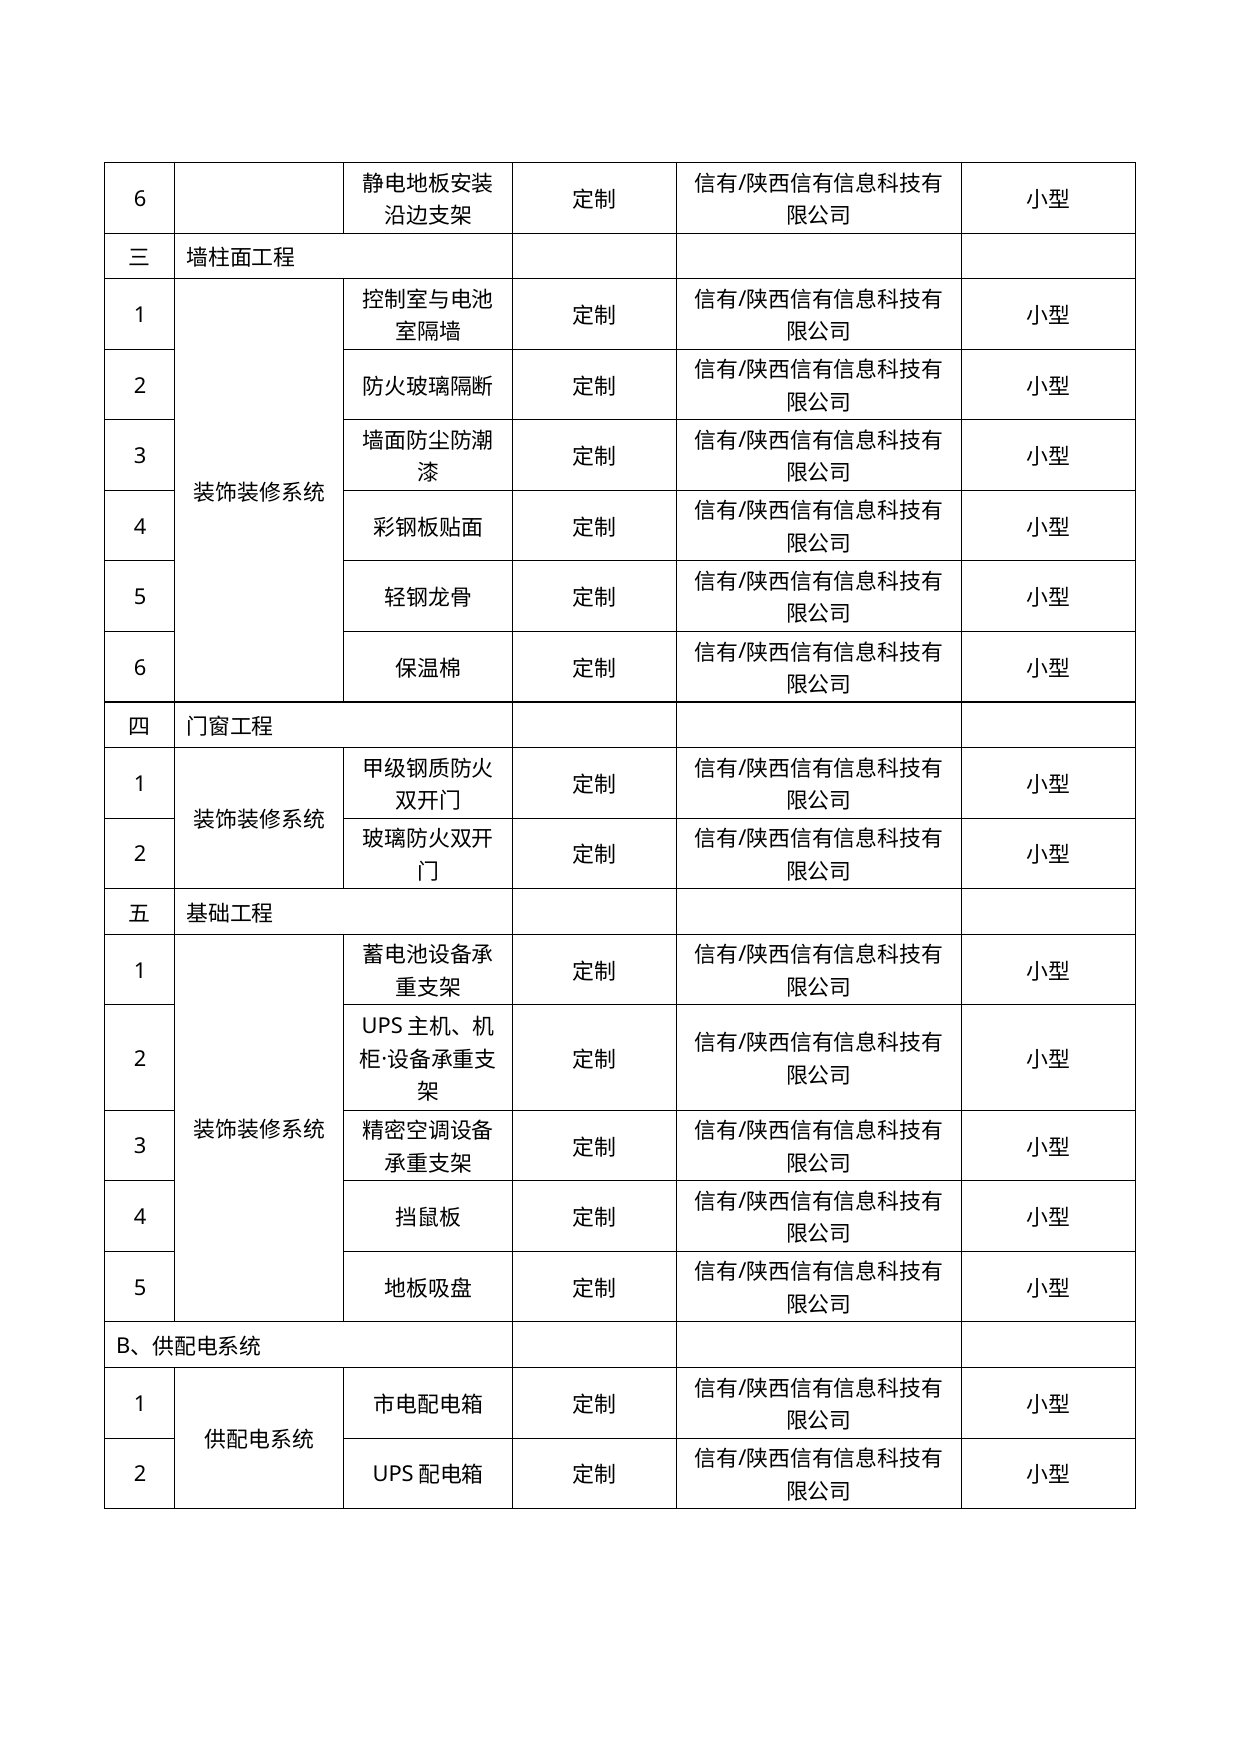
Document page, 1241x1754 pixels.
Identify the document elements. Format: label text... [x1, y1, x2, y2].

table_cell 2 [105, 1439, 174, 1508]
table_cell 6 [105, 632, 174, 701]
table_cell [677, 1322, 961, 1367]
table_cell 小型 [962, 1111, 1135, 1180]
table_cell 小型 [962, 1181, 1135, 1251]
table_cell 基础工程 [175, 889, 512, 934]
table_cell 1 [105, 748, 174, 818]
table_cell 定制 [513, 935, 676, 1004]
table_cell 定制 [513, 1181, 676, 1251]
table_cell 6 [105, 163, 174, 232]
table_cell 装饰装修系统 [175, 748, 343, 888]
table_cell 小型 [962, 1439, 1135, 1508]
table_cell 定制 [513, 420, 676, 490]
table_cell 地板吸盘 [344, 1252, 512, 1321]
table_cell 小型 [962, 819, 1135, 888]
table_cell 定制 [513, 748, 676, 818]
table_cell 装饰装修系统 [175, 935, 343, 1321]
table_cell 5 [105, 1252, 174, 1321]
table_cell 4 [105, 1181, 174, 1251]
table_cell 信有/陕西信有信息科技有限公司 [677, 279, 961, 349]
table_cell 挡鼠板 [344, 1181, 512, 1251]
table_cell UPS配电箱 [344, 1439, 512, 1508]
table_cell [513, 1322, 676, 1367]
table_cell [513, 234, 676, 278]
table_cell 2 [105, 350, 174, 419]
table_cell 墙面防尘防潮漆 [344, 420, 512, 490]
table_cell 信有/陕西信有信息科技有限公司 [677, 1439, 961, 1508]
table_cell 精密空调设备承重支架 [344, 1111, 512, 1180]
table_cell 信有/陕西信有信息科技有限公司 [677, 632, 961, 701]
table_cell 信有/陕西信有信息科技有限公司 [677, 163, 961, 232]
table_cell 信有/陕西信有信息科技有限公司 [677, 1368, 961, 1437]
table_cell 小型 [962, 748, 1135, 818]
table_cell [962, 889, 1135, 934]
table_cell 信有/陕西信有信息科技有限公司 [677, 1252, 961, 1321]
table_cell [962, 1322, 1135, 1367]
table_cell 2 [105, 1005, 174, 1110]
table_cell 彩钢板贴面 [344, 491, 512, 560]
table_cell 3 [105, 420, 174, 490]
table_cell 信有/陕西信有信息科技有限公司 [677, 819, 961, 888]
table_cell [962, 703, 1135, 747]
table_cell 定制 [513, 1111, 676, 1180]
table_cell 定制 [513, 1252, 676, 1321]
table_cell 小型 [962, 163, 1135, 232]
table_cell 小型 [962, 279, 1135, 349]
table_cell 信有/陕西信有信息科技有限公司 [677, 420, 961, 490]
table_cell 四 [105, 703, 174, 747]
table_cell [962, 234, 1135, 278]
table_cell 装饰装修系统 [175, 279, 343, 701]
table_cell 定制 [513, 561, 676, 631]
table_cell 信有/陕西信有信息科技有限公司 [677, 491, 961, 560]
table_cell 定制 [513, 1439, 676, 1508]
table_cell 甲级钢质防火双开门 [344, 748, 512, 818]
table_cell 定制 [513, 1368, 676, 1437]
table_cell 小型 [962, 632, 1135, 701]
table_cell 小型 [962, 350, 1135, 419]
table_cell UPS主机、机柜·设备承重支架 [344, 1005, 512, 1110]
table_cell [677, 703, 961, 747]
table_cell 信有/陕西信有信息科技有限公司 [677, 935, 961, 1004]
table_cell 3 [105, 1111, 174, 1180]
table_cell 小型 [962, 1005, 1135, 1110]
table_cell 五 [105, 889, 174, 934]
table_cell 1 [105, 1368, 174, 1437]
table_cell 防火玻璃隔断 [344, 350, 512, 419]
table_cell 定制 [513, 163, 676, 232]
table_cell [677, 889, 961, 934]
table_cell 蓄电池设备承重支架 [344, 935, 512, 1004]
table_cell 信有/陕西信有信息科技有限公司 [677, 1181, 961, 1251]
table_cell 静电地板安装沿边支架 [344, 163, 512, 232]
table_cell 三 [105, 234, 174, 278]
table_cell 保温棉 [344, 632, 512, 701]
table_cell 门窗工程 [175, 703, 512, 747]
table_cell 定制 [513, 491, 676, 560]
table_cell B、供配电系统 [105, 1322, 512, 1367]
table_cell 小型 [962, 1252, 1135, 1321]
table_cell 轻钢龙骨 [344, 561, 512, 631]
table_cell 市电配电箱 [344, 1368, 512, 1437]
table_cell 4 [105, 491, 174, 560]
table_cell 小型 [962, 491, 1135, 560]
table_cell 5 [105, 561, 174, 631]
table_cell 2 [105, 819, 174, 888]
table_cell 小型 [962, 935, 1135, 1004]
table_cell [677, 234, 961, 278]
table_cell 信有/陕西信有信息科技有限公司 [677, 1111, 961, 1180]
table_cell 定制 [513, 632, 676, 701]
table_cell 小型 [962, 561, 1135, 631]
table_cell [513, 889, 676, 934]
table_cell 定制 [513, 1005, 676, 1110]
table_cell 信有/陕西信有信息科技有限公司 [677, 561, 961, 631]
table_cell 控制室与电池室隔墙 [344, 279, 512, 349]
table_cell [513, 703, 676, 747]
table_cell 定制 [513, 350, 676, 419]
table_cell 信有/陕西信有信息科技有限公司 [677, 1005, 961, 1110]
table_cell 供配电系统 [175, 1368, 343, 1508]
table_cell 墙柱面工程 [175, 234, 512, 278]
table_cell 信有/陕西信有信息科技有限公司 [677, 748, 961, 818]
table_cell 玻璃防火双开门 [344, 819, 512, 888]
table_cell 小型 [962, 420, 1135, 490]
table_cell 1 [105, 935, 174, 1004]
table_cell 信有/陕西信有信息科技有限公司 [677, 350, 961, 419]
table_cell 定制 [513, 819, 676, 888]
table_cell 1 [105, 279, 174, 349]
table_cell 小型 [962, 1368, 1135, 1437]
table_cell 定制 [513, 279, 676, 349]
